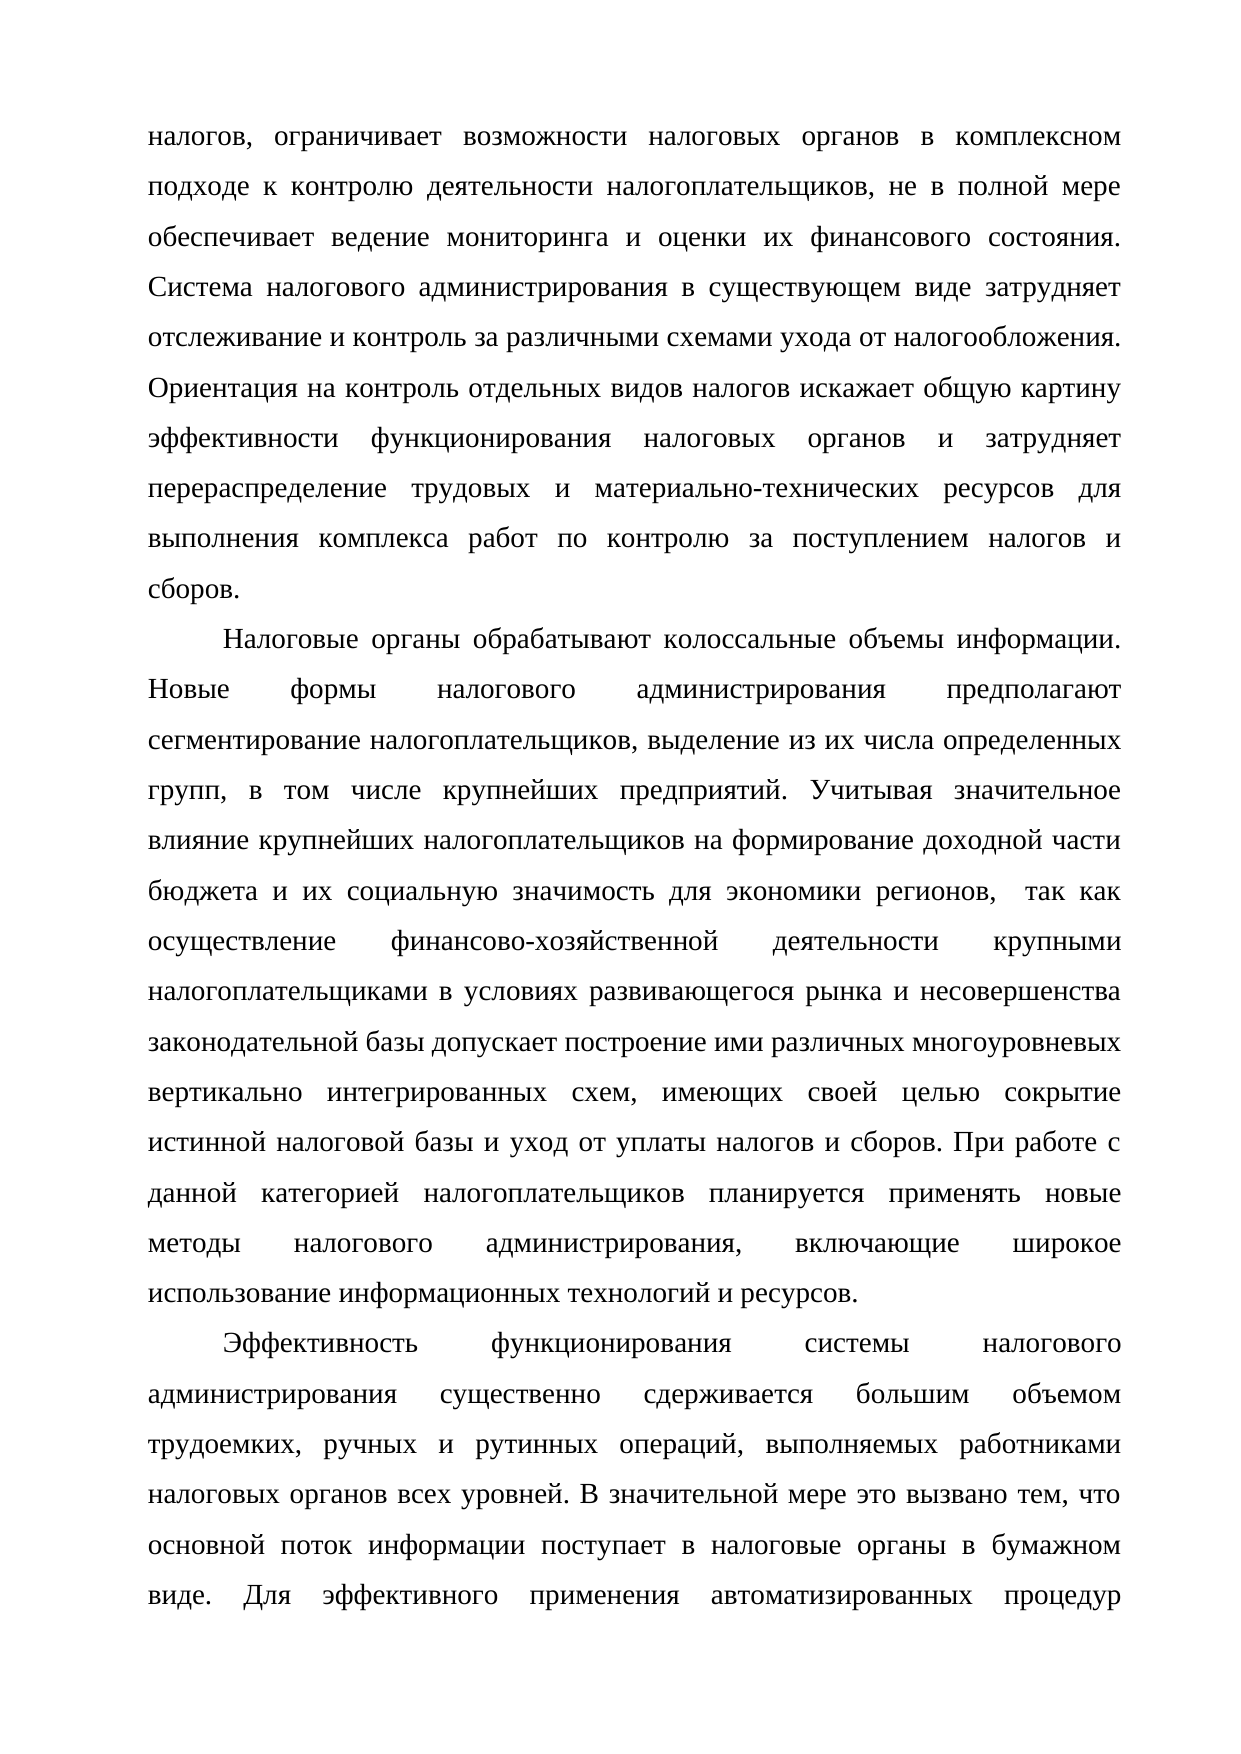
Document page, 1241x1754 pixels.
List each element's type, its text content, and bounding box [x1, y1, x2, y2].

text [148, 1326, 1122, 1611]
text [148, 118, 1122, 604]
text Налоговые органы обрабатывают колоссальные объемы информации. Новые формы налогового администрирования предполагают сегментирование налогоплательщиков, выделение из их числа определенных групп, в том числе крупнейших предприятий. Учитывая значительное влияние крупнейших налогоплательщиков на формирование доходной части бюджета и их социальную значимость для экономики регионов, так как осуществление финансово-хозяйственной деятельности крупными налогоплательщиками в условиях развивающегося рынка и несовершенства законодательной базы допускает построение ими различных многоуровневых вертикально интегрированных схем, имеющих своей целью сокрытие истинной налоговой базы и уход от уплаты налогов и сборов. При работе с данной категорией налогоплательщиков планируется применять новые методы налогового администрирования, включающие широкое использование информационных технологий и ресурсов. [148, 621, 1122, 1309]
